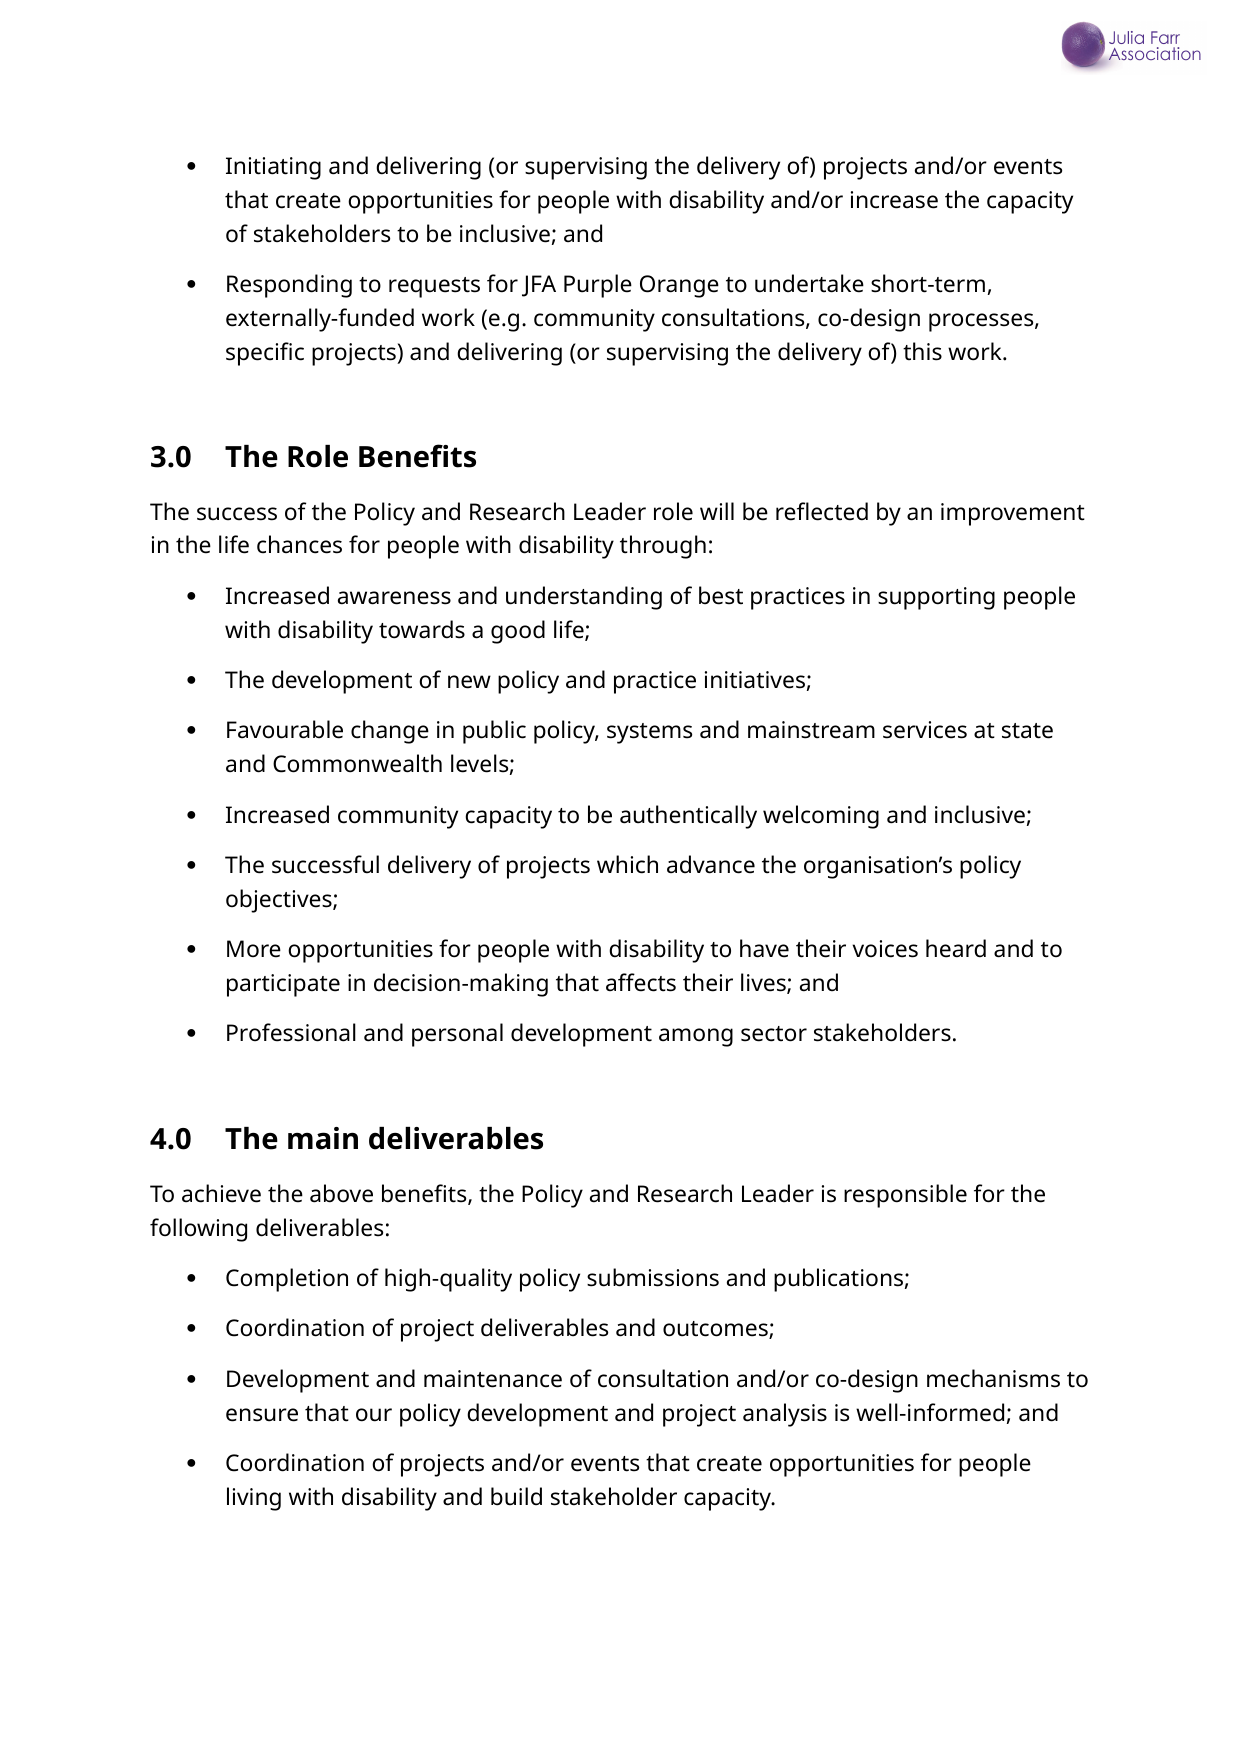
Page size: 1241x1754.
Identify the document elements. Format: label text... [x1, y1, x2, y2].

list Increased awareness and understanding of best practices in supporting people with disability towards a good life; [187, 580, 1090, 645]
list Initiating and delivering (or supervising the delivery of) projects and/or events that create opportunities for people with disability and/or increase the capacity of stakeholders to be inclusive; and [187, 150, 1090, 249]
list Completion of high-quality policy submissions and publications; [187, 1262, 1090, 1293]
list Favourable change in public policy, systems and mainstream services at state and Commonwealth levels; [187, 714, 1090, 779]
subtitle The main deliverables [150, 1118, 1090, 1158]
text The success of the Policy and Research Leader role will be reflected by an improvement in the life chances for people with disability through: [150, 496, 1090, 561]
list Coordination of project deliverables and outcomes; [187, 1312, 1090, 1343]
list Coordination of projects and/or events that create opportunities for people living with disability and build stakeholder capacity. [187, 1447, 1090, 1512]
list Professional and personal development among sector stakeholders. [187, 1017, 1090, 1049]
subtitle The Role Benefits [150, 436, 1090, 476]
list The development of new policy and practice initiatives; [187, 664, 1090, 695]
list The successful delivery of projects which advance the organisation’s policy objectives; [187, 849, 1090, 914]
picture [1061, 21, 1208, 75]
list Increased community capacity to be authentically welcoming and inclusive; [187, 799, 1090, 830]
list More opportunities for people with disability to have their voices heard and to participate in decision-making that affects their lives; and [187, 933, 1090, 998]
text To achieve the above benefits, the Policy and Research Leader is responsible for the following deliverables: [150, 1178, 1090, 1243]
list Development and maintenance of consultation and/or co-design mechanisms to ensure that our policy development and project analysis is well-informed; and [187, 1363, 1090, 1428]
list Responding to requests for JFA Purple Orange to undertake short-term, externally-funded work (e.g. community consultations, co-design processes, specific projects) and delivering (or supervising the delivery of) this work. [187, 268, 1090, 367]
